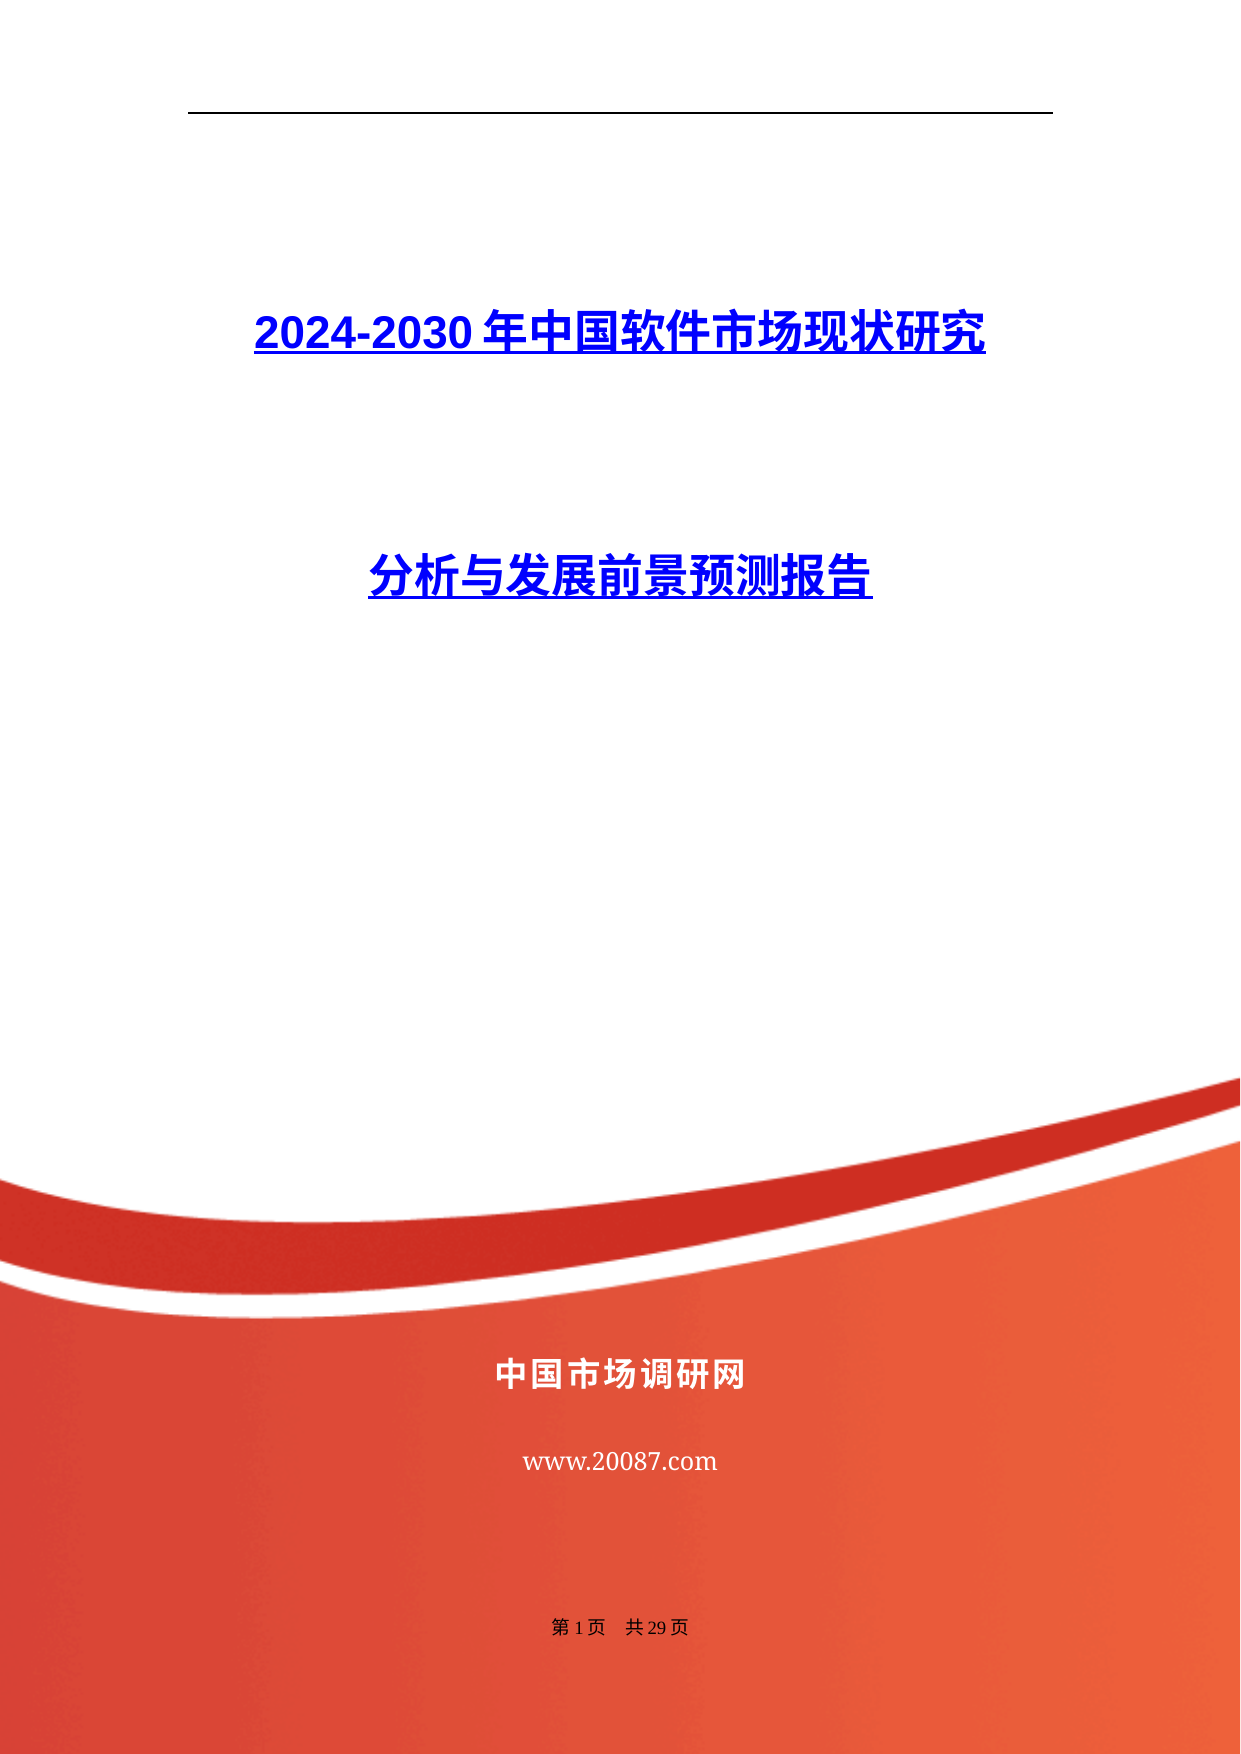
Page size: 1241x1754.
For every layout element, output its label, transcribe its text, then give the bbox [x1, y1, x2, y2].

text www.20087.com [187, 1428, 1053, 1493]
picture [0, 1006, 1241, 1754]
table_header 2024-2030年中国软件市场现状研究分析与发展前景预测报告 [188, 207, 1053, 773]
subtitle 中国市场调研网 [187, 1339, 1053, 1404]
